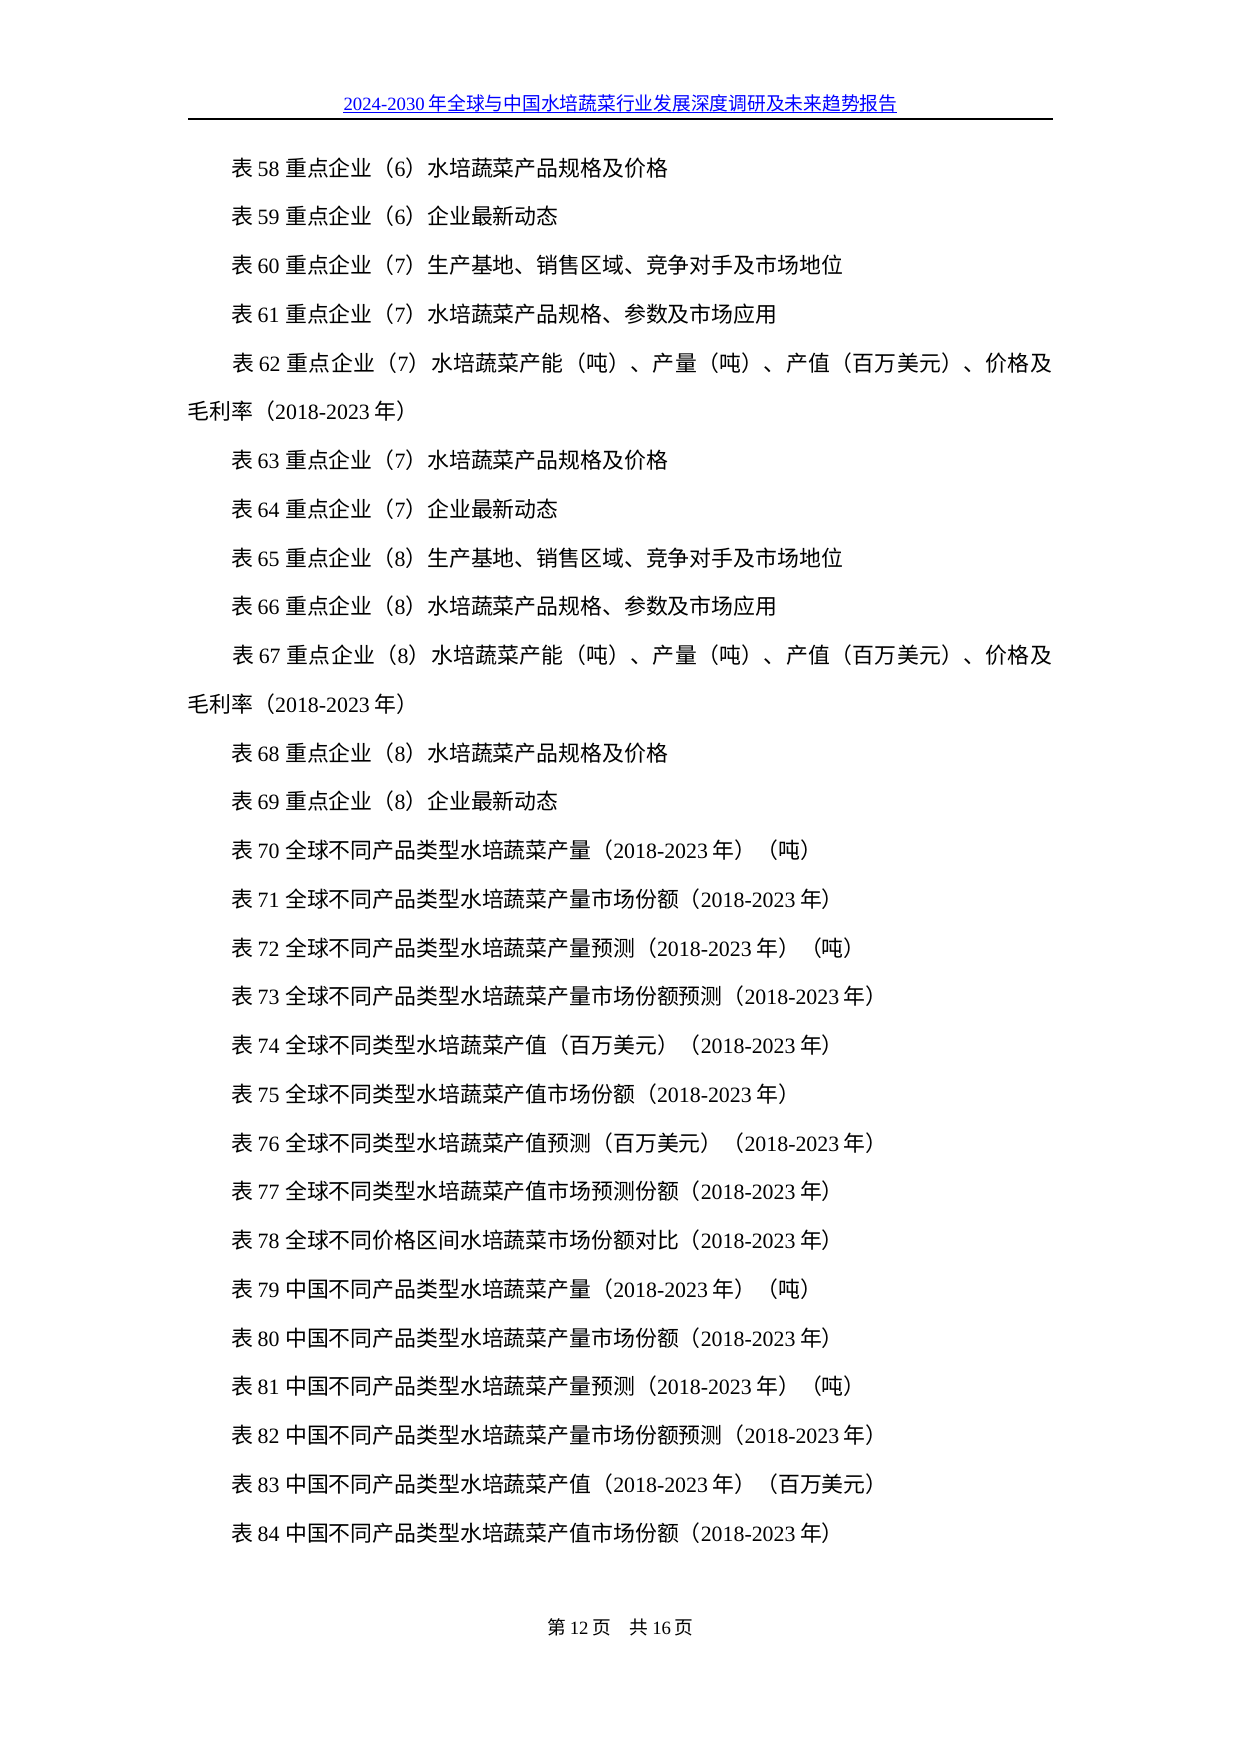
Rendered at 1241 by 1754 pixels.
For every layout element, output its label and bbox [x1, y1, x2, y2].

text [187, 150, 1053, 1548]
